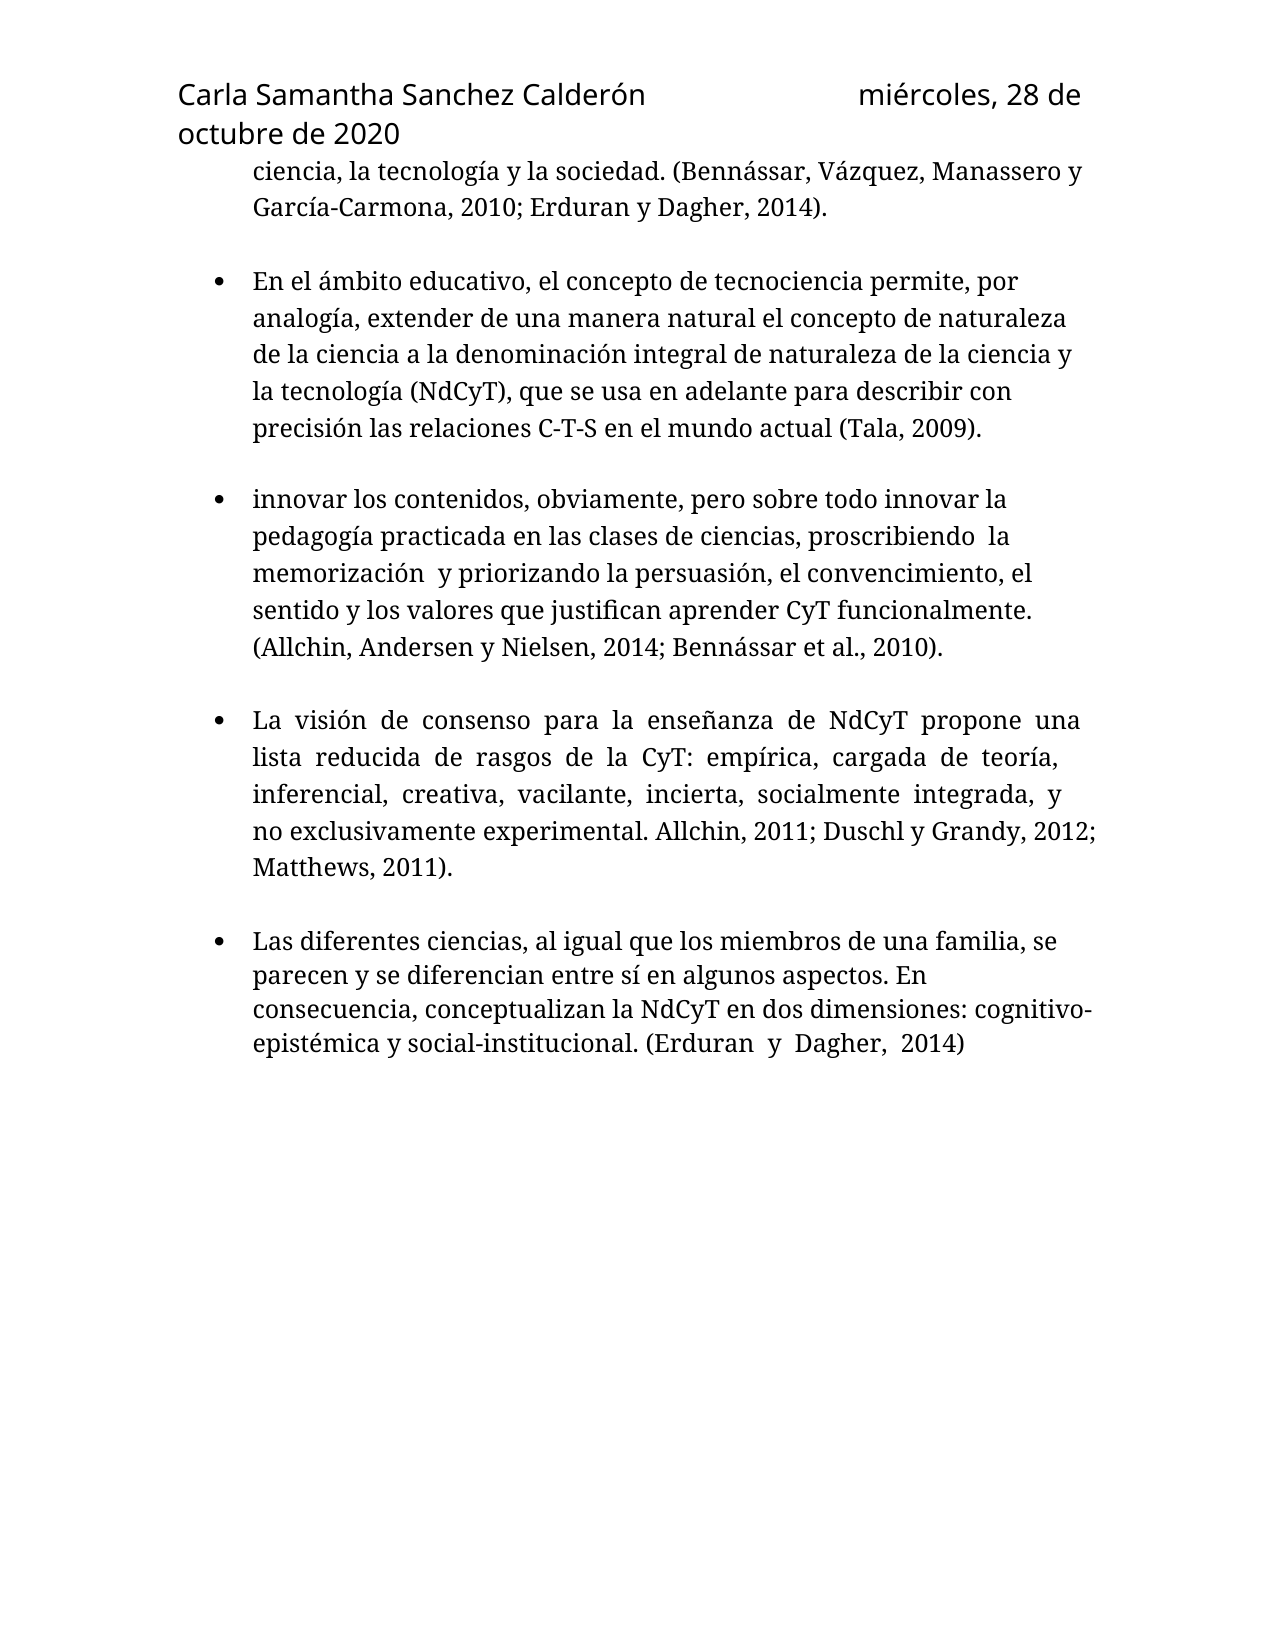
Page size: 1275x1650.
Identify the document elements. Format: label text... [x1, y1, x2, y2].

list La visión de consenso para la enseñanza de NdCyT propone una lista reducida de rasgos de la CyT: empírica, cargada de teoría, inferencial, creativa, vacilante, incierta, socialmente integrada, y no exclusivamente experimental. Allchin, 2011; Duschl y Grandy, 2012; Matthews, 2011). [215, 703, 1098, 884]
list Las diferentes ciencias, al igual que los miembros de una familia, se parecen y se diferencian entre sí en algunos aspectos. En consecuencia, conceptualizan la NdCyT en dos dimensiones: cognitivo-epistémica y social-institucional. (Erduran y Dagher, 2014) [215, 923, 1098, 1060]
list En el ámbito educativo, el concepto de tecnociencia permite, por analogía, extender de una manera natural el concepto de naturaleza de la ciencia a la denominación integral de naturaleza de la ciencia y la tecnología (NdCyT), que se usa en adelante para describir con precisión las relaciones C-T-S en el mundo actual (Tala, 2009). [215, 263, 1098, 444]
list innovar los contenidos, obviamente, pero sobre todo innovar la pedagogía practicada en las clases de ciencias, proscribiendo la memorización y priorizando la persuasión, el convencimiento, el sentido y los valores que justifican aprender CyT funcionalmente. (Allchin, Andersen y Nielsen, 2014; Bennássar et al., 2010). [215, 482, 1098, 663]
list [215, 153, 1098, 224]
